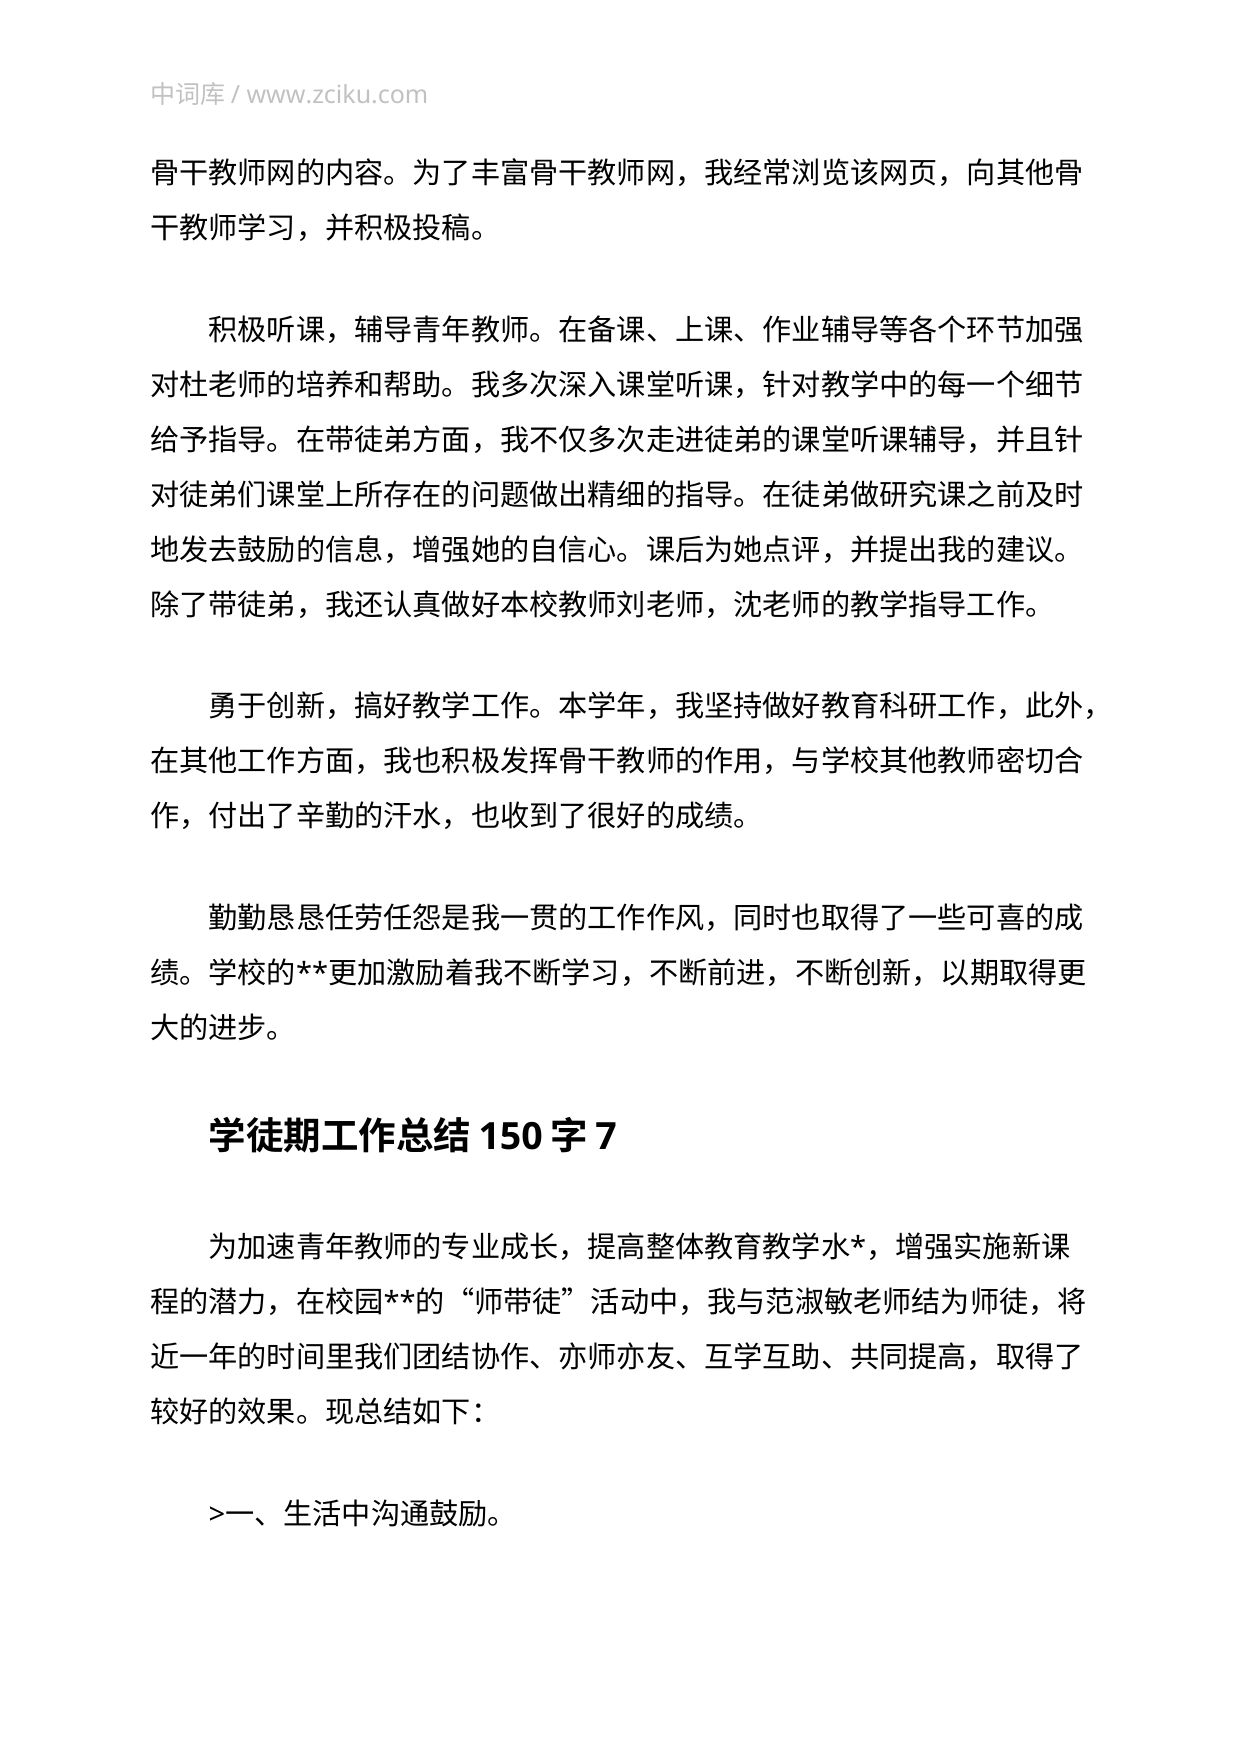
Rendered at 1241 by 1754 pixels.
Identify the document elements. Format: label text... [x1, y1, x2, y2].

text 勤勤恳恳任劳任怨是我一贯的工作作风，同时也取得了一些可喜的成绩。学校的**更加激励着我不断学习，不断前进，不断创新，以期取得更大的进步。 [150, 894, 1090, 1047]
text 学徒期工作总结150字7 [150, 1106, 1090, 1161]
text 勇于创新，搞好教学工作。本学年，我坚持做好教育科研工作，此外，在其他工作方面，我也积极发挥骨干教师的作用，与学校其他教师密切合作，付出了辛勤的汗水，也收到了很好的成绩。 [150, 683, 1090, 835]
text 积极听课，辅导青年教师。在备课、上课、作业辅导等各个环节加强对杜老师的培养和帮助。我多次深入课堂听课，针对教学中的每一个细节给予指导。在带徒弟方面，我不仅多次走进徒弟的课堂听课辅导，并且针对徒弟们课堂上所存在的问题做出精细的指导。在徒弟做研究课之前及时地发去鼓励的信息，增强她的自信心。课后为她点评，并提出我的建议。除了带徒弟，我还认真做好本校教师刘老师，沈老师的教学指导工作。 [150, 307, 1090, 623]
text 为加速青年教师的专业成长，提高整体教育教学水*，增强实施新课程的潜力，在校园**的“师带徒”活动中，我与范淑敏老师结为师徒，将近一年的时间里我们团结协作、亦师亦友、互学互助、共同提高，取得了较好的效果。现总结如下： [150, 1224, 1090, 1431]
text >一、生活中沟通鼓励。 [150, 1490, 1090, 1533]
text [150, 150, 1090, 247]
